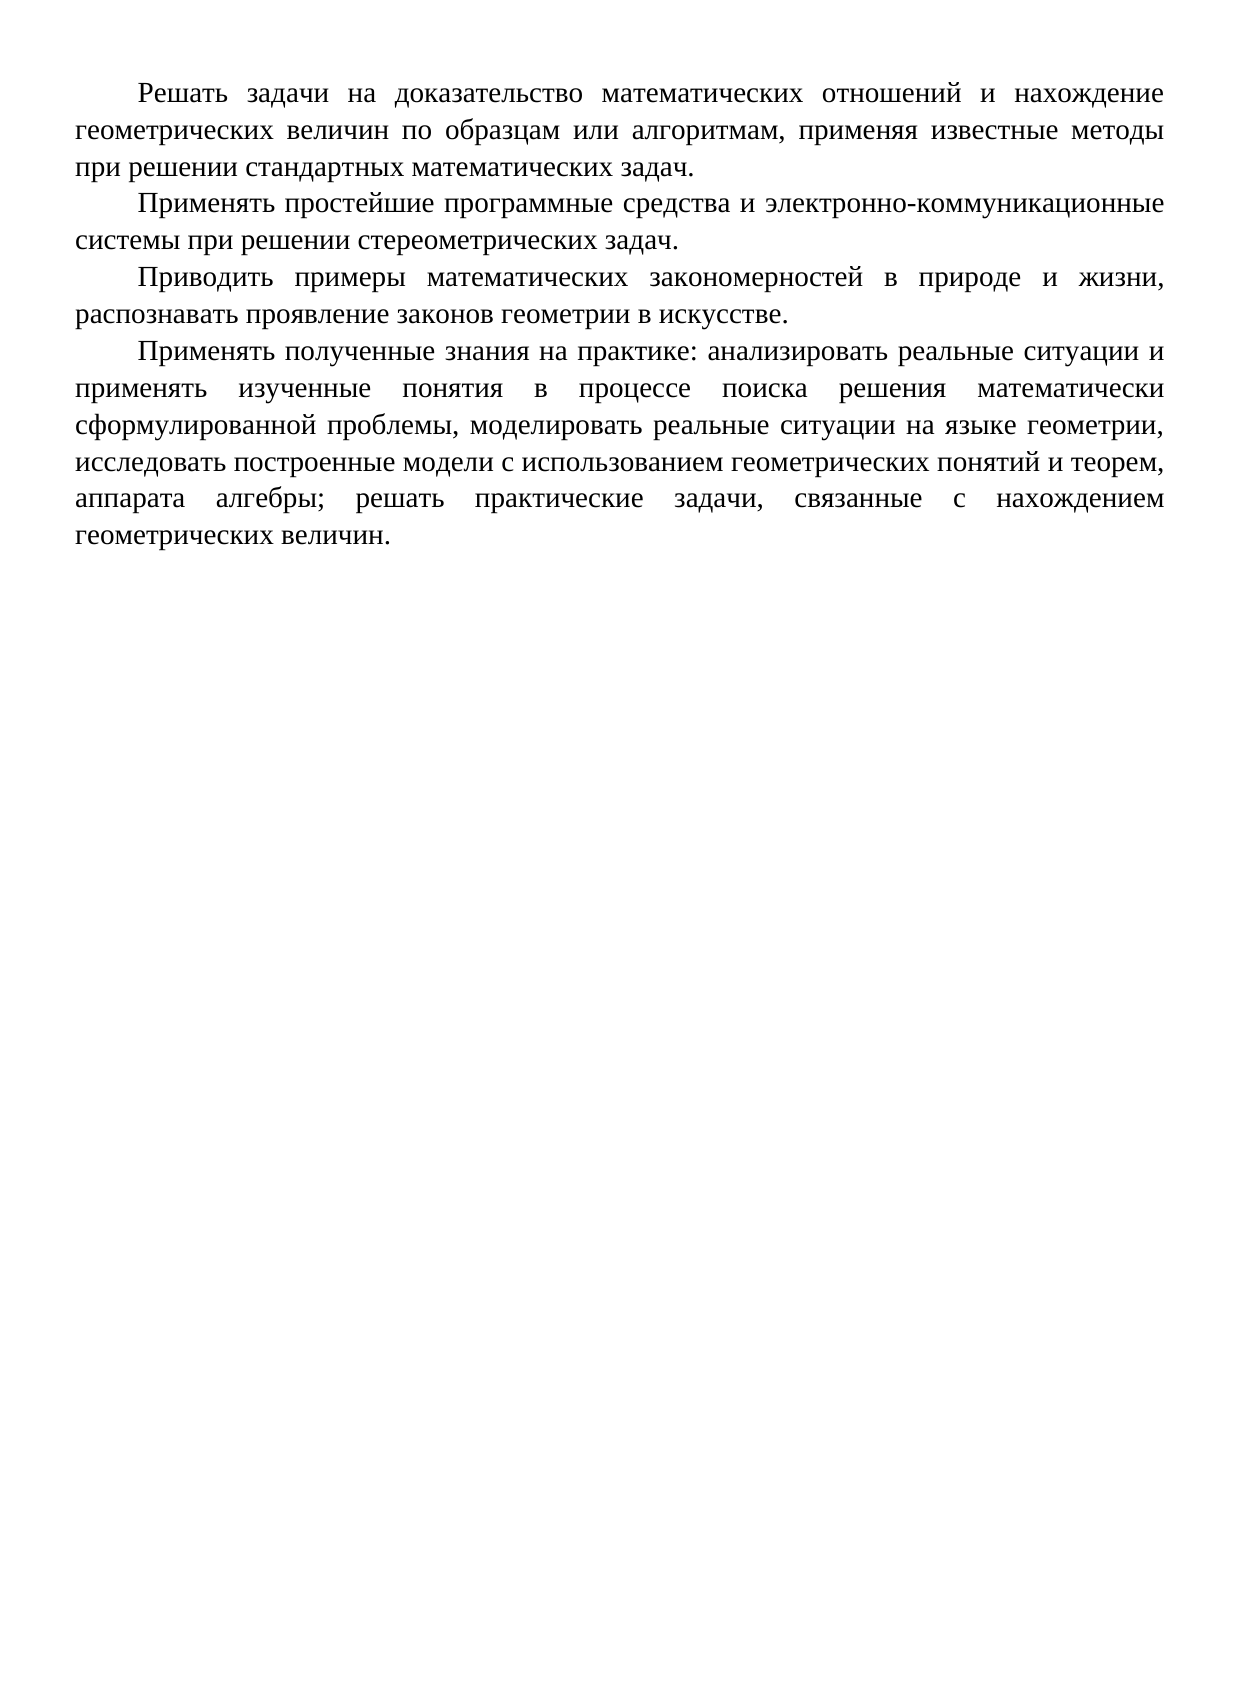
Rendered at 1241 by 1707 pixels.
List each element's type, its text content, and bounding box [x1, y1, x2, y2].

text Применять простейшие программные средства и электронно-коммуникационные системы при решении стереометрических задач. [75, 186, 1165, 256]
text Приводить примеры математических закономерностей в природе и жизни, распознавать проявление законов геометрии в искусстве. [75, 259, 1165, 330]
text Применять полученные знания на практике: анализировать реальные ситуации и применять изученные понятия в процессе поиска решения математически сформулированной проблемы, моделировать реальные ситуации на языке геометрии, исследовать построенные модели с использованием геометрических понятий и теорем, аппарата алгебры; решать практические задачи, связанные с нахождением геометрических величин. [75, 333, 1165, 551]
text Решать задачи на доказательство математических отношений и нахождение геометрических величин по образцам или алгоритмам, применяя известные методы при решении стандартных математических задач. [75, 75, 1165, 182]
